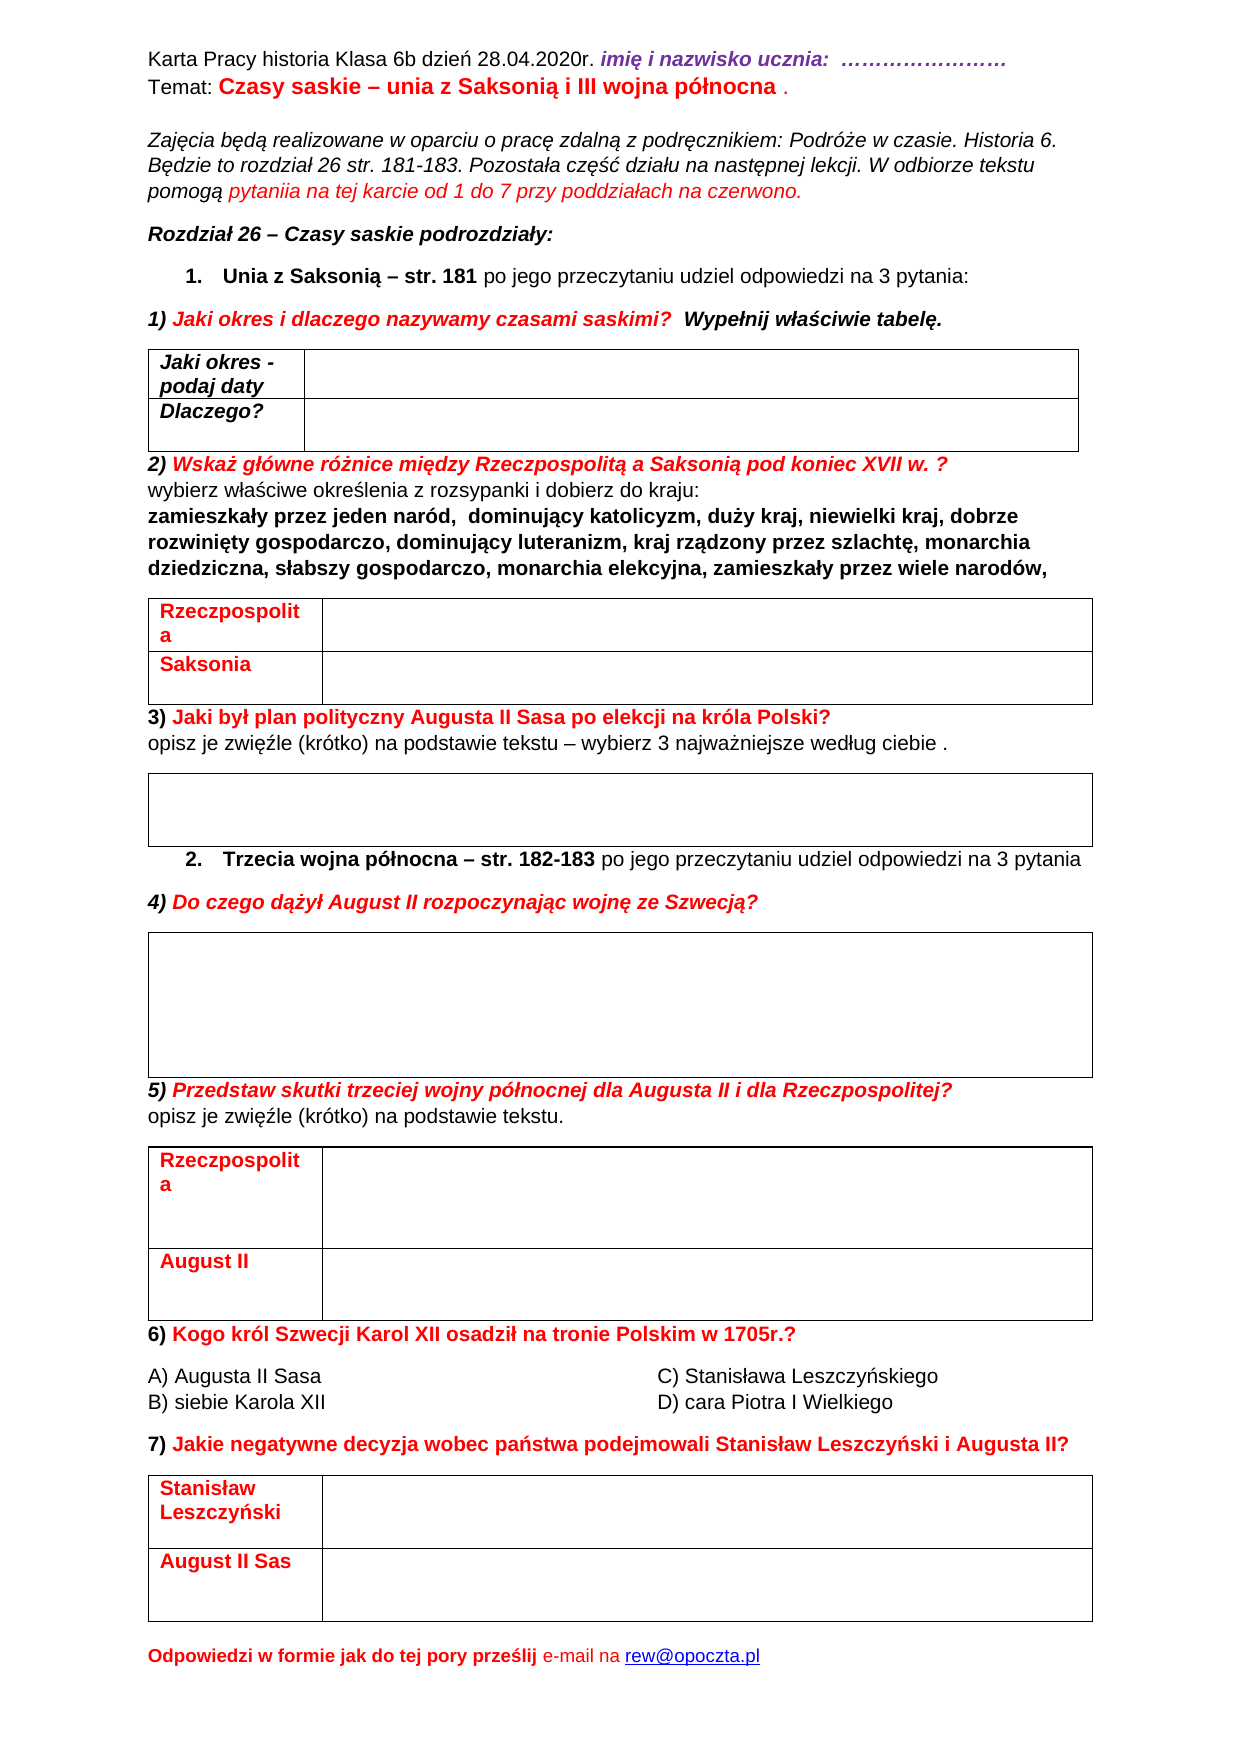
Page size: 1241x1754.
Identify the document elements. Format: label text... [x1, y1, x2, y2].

text 6) Kogo król Szwecji Karol XII osadził na tronie Polskim w 1705r.? [148, 1321, 1092, 1345]
table_header Jaki okres - podaj daty [149, 350, 304, 398]
table_cell [305, 399, 1078, 451]
table_cell Saksonia [149, 652, 322, 704]
table_header [149, 933, 1092, 1077]
table_cell Dlaczego? [149, 399, 304, 451]
text 4) Do czego dążył August II rozpoczynając wojnę ze Szwecją? [148, 890, 1092, 914]
table_cell [323, 652, 1092, 704]
table_cell [323, 1549, 1092, 1621]
list Trzecia wojna północna – str. 182-183 po jego przeczytaniu udziel odpowiedzi na 3 pytania [185, 847, 1092, 871]
table_header Stanisław Leszczyński [149, 1476, 322, 1548]
table_header Rzeczpospolita [149, 1148, 322, 1247]
text 5) Przedstaw skutki trzeciej wojny północnej dla Augusta II i dla Rzeczpospolitej? opisz je zwięźle (krótko) na podstawie tekstu. [148, 1078, 1092, 1128]
table_header [323, 1476, 1092, 1548]
text 2) Wskaż główne różnice między Rzeczpospolitą a Saksonią pod koniec XVII w. ? wybierz właściwe określenia z rozsypanki i dobierz do kraju: zamieszkały przez jeden naród, dominujący katolicyzm, duży kraj, niewielki kraj, dobrze rozwinięty gospodarczo, dominujący luteranizm, kraj rządzony przez szlachtę, monarchia dziedziczna, słabszy gospodarczo, monarchia elekcyjna, zamieszkały przez wiele narodów, [148, 452, 1092, 579]
table_header [323, 599, 1092, 651]
list Unia z Saksonią – str. 181 po jego przeczytaniu udziel odpowiedzi na 3 pytania: [185, 264, 1092, 288]
text Karta Pracy historia Klasa 6b dzień 28.04.2020r. imię i nazwisko ucznia: …………………… Temat: Czasy saskie – unia z Saksonią i III wojna północna . Zajęcia będą realizowane w oparciu o pracę zdalną z podręcznikiem: Podróże w czasie. Historia 6. Będzie to rozdział 26 str. 181-183. Pozostała część działu na następnej lekcji. W odbiorze tekstu pomogą pytaniia na tej karcie od 1 do 7 przy poddziałach na czerwono. [148, 47, 1092, 203]
table_header [149, 774, 1092, 846]
text 1) Jaki okres i dlaczego nazywamy czasami saskimi? Wypełnij właściwie tabelę. [148, 307, 1092, 331]
text Rozdział 26 – Czasy saskie podrozdziały: [148, 222, 1092, 246]
text 7) Jakie negatywne decyzja wobec państwa podejmowali Stanisław Leszczyński i Augusta II? [148, 1432, 1092, 1456]
table_cell August II Sas [149, 1549, 322, 1621]
text Odpowiedzi w formie jak do tej pory prześlij e-mail na rew@opoczta.pl [148, 1622, 1092, 1697]
table_cell [323, 1249, 1092, 1320]
table_header [305, 350, 1078, 398]
text 3) Jaki był plan polityczny Augusta II Sasa po elekcji na króla Polski? opisz je zwięźle (krótko) na podstawie tekstu – wybierz 3 najważniejsze według ciebie . [148, 705, 1092, 755]
table_header Rzeczpospolita [149, 599, 322, 651]
text A) Augusta II Sasa B) siebie Karola XII C) Stanisława Leszczyńskiego D) cara Piotra I Wielkiego [148, 1364, 583, 1414]
text A) Augusta II Sasa B) siebie Karola XII C) Stanisława Leszczyńskiego D) cara Piotra I Wielkiego [657, 1364, 1092, 1414]
table_header [323, 1148, 1092, 1247]
table_cell August II [149, 1249, 322, 1320]
